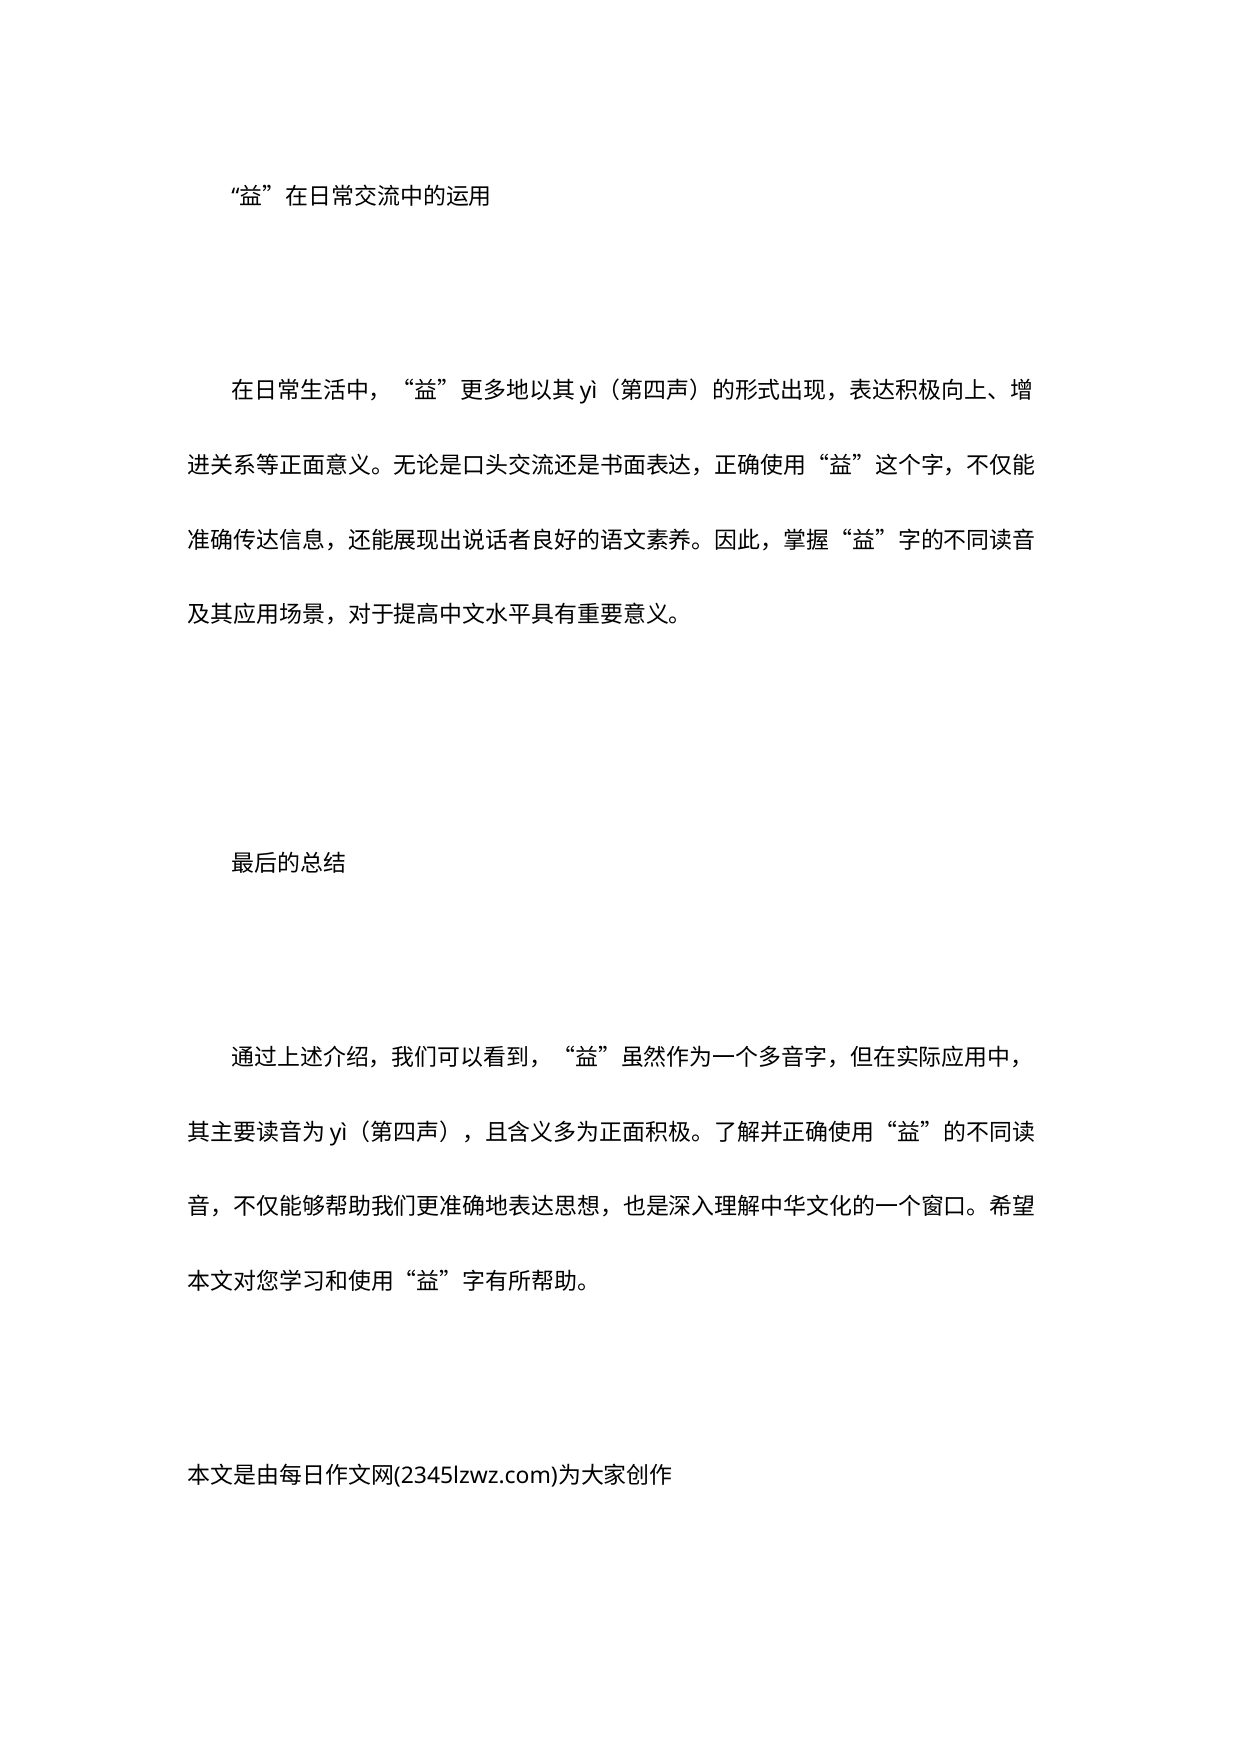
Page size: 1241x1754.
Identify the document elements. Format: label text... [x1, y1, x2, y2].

text 本文是由每日作文网(2345lzwz.com)为大家创作 [187, 1441, 1053, 1506]
text “益”在日常交流中的运用 [187, 162, 1053, 227]
text 通过上述介绍，我们可以看到，“益”虽然作为一个多音字，但在实际应用中，其主要读音为yì（第四声），且含义多为正面积极。了解并正确使用“益”的不同读音，不仅能够帮助我们更准确地表达思想，也是深入理解中华文化的一个窗口。希望本文对您学习和使用“益”字有所帮助。 [187, 1023, 1053, 1312]
text 最后的总结 [187, 828, 1053, 893]
text 在日常生活中，“益”更多地以其yì（第四声）的形式出现，表达积极向上、增进关系等正面意义。无论是口头交流还是书面表达，正确使用“益”这个字，不仅能准确传达信息，还能展现出说话者良好的语文素养。因此，掌握“益”字的不同读音及其应用场景，对于提高中文水平具有重要意义。 [187, 356, 1053, 645]
